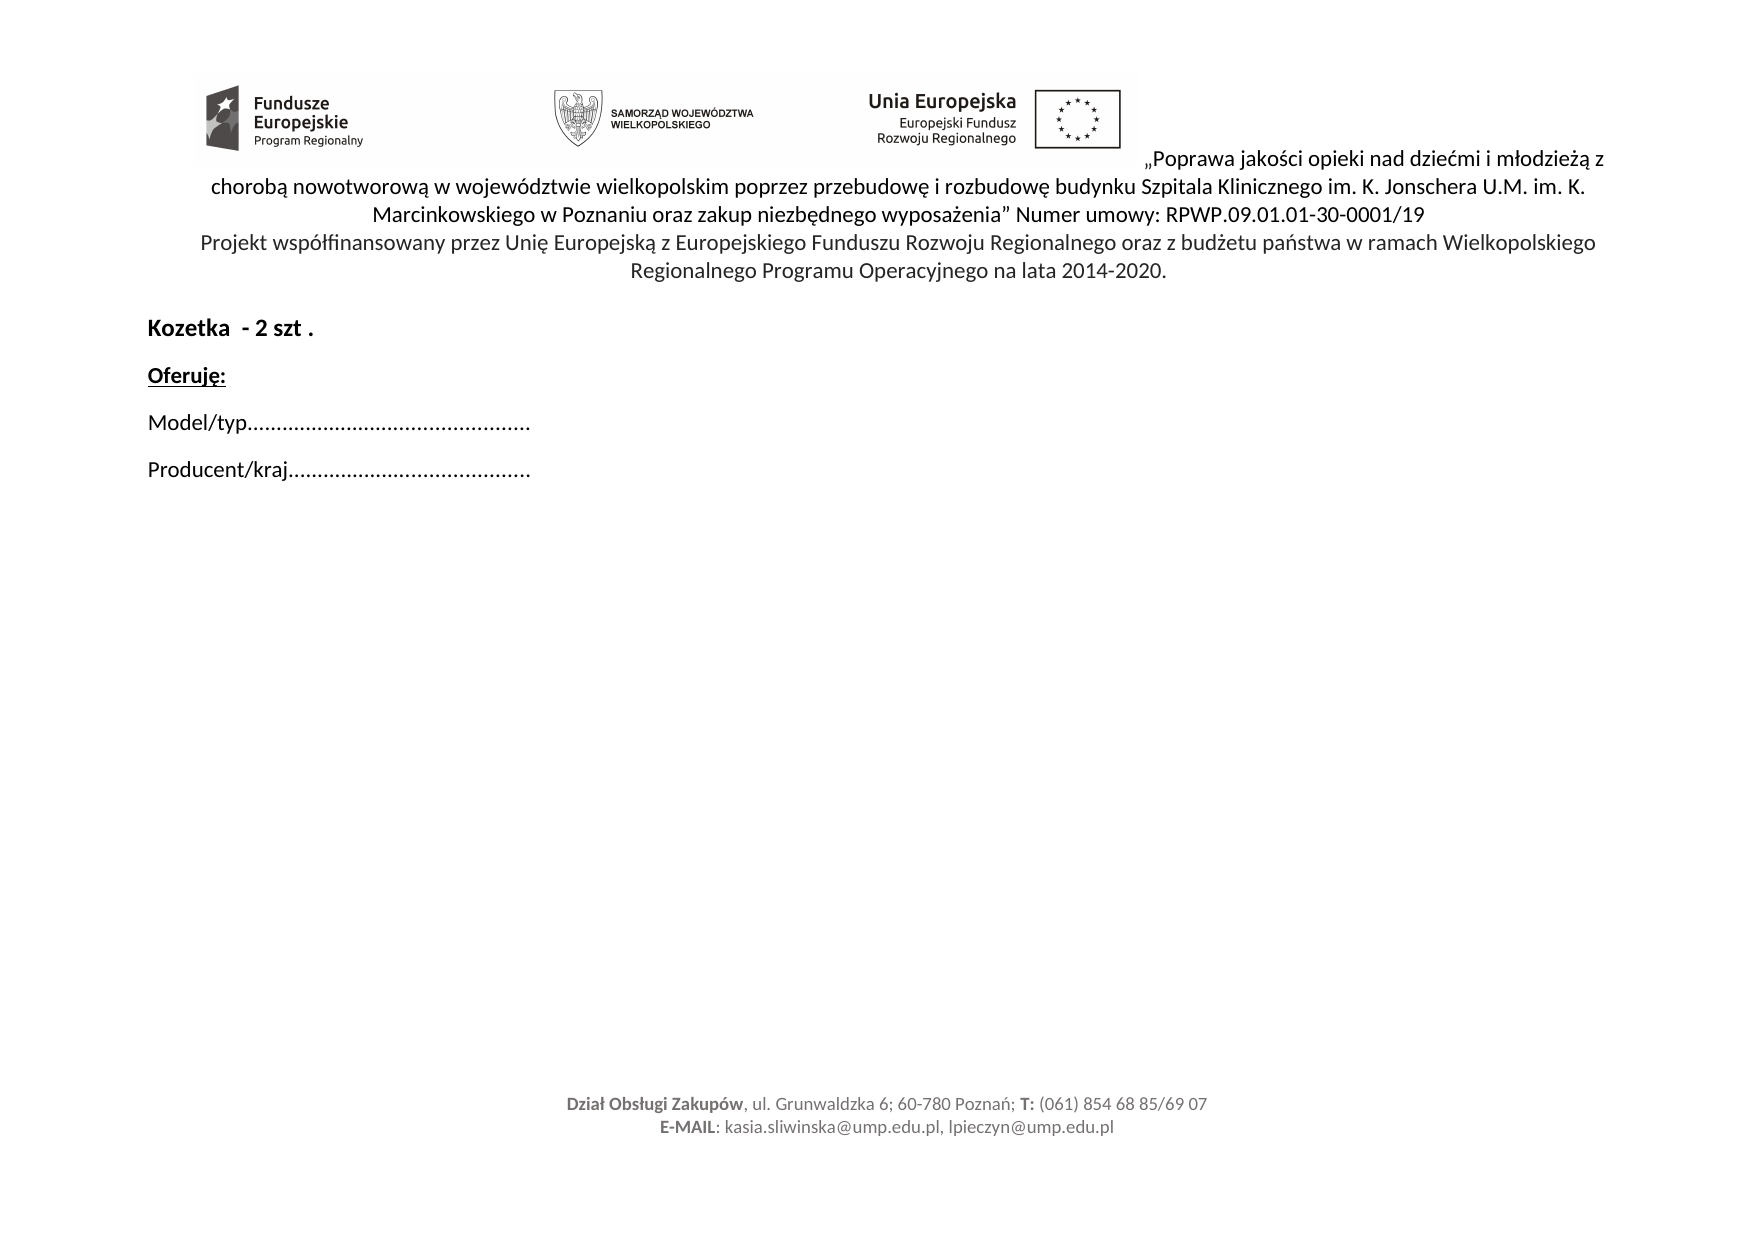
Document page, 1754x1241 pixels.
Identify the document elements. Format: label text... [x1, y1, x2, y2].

text Oferuję: [148, 361, 1606, 389]
picture [193, 73, 1139, 166]
text Kozetka - 2 szt . [148, 312, 1606, 342]
text Model/typ [148, 408, 1606, 436]
text Producent/kraj [148, 455, 1606, 483]
